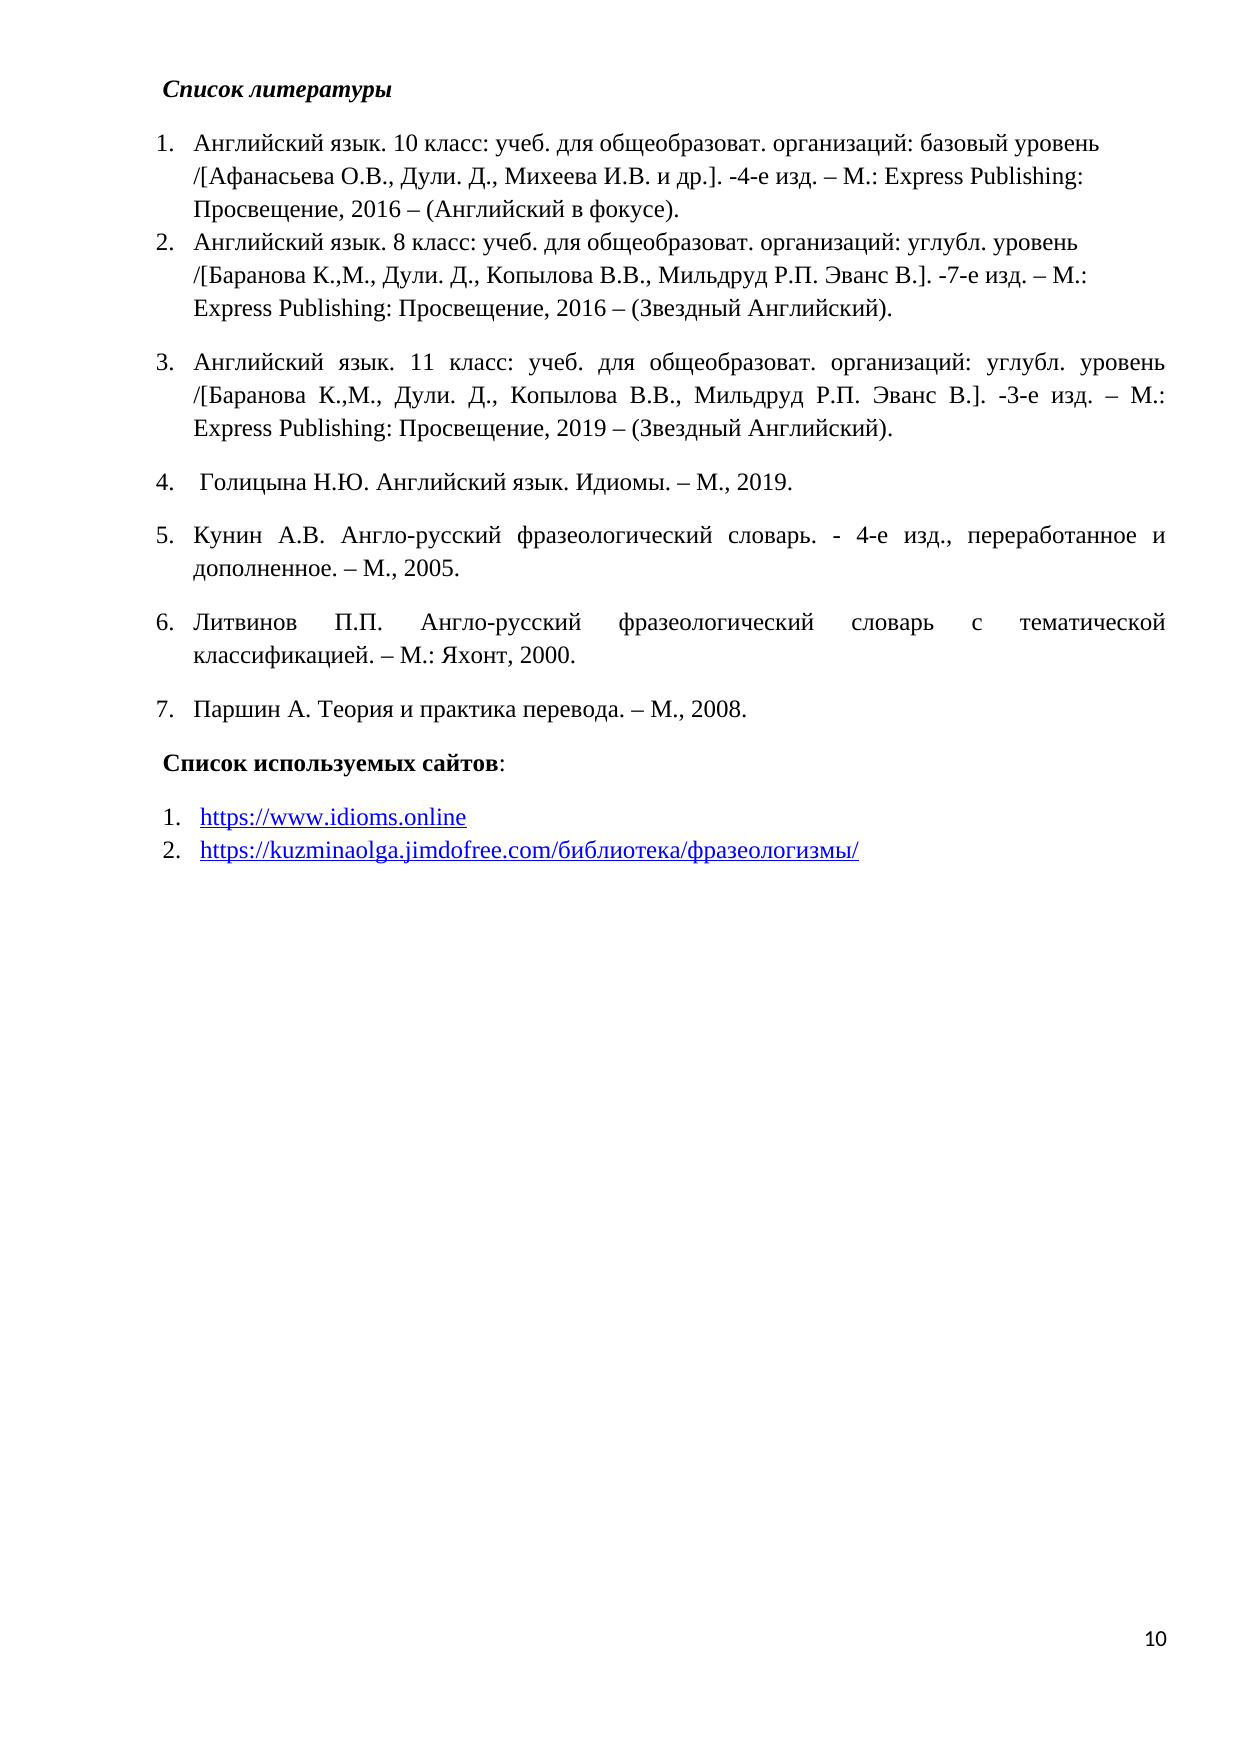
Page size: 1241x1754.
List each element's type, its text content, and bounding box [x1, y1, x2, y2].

list Английский язык. 8 класс: учеб. для общеобразоват. организаций: углубл. уровень /[Баранова К.,М., Дули. Д., Копылова В.В., Мильдруд Р.П. Эванс В.]. -7-е изд. – М.: Express Publishing: Просвещение, 2016 – (Звездный Английский). [156, 227, 1167, 322]
list https://www.idioms.online [162, 802, 1167, 831]
list Английский язык. 10 класс: учеб. для общеобразоват. организаций: базовый уровень /[Афанасьева О.В., Дули. Д., Михеева И.В. и др.]. -4-е изд. – М.: Express Publishing: Просвещение, 2016 – (Английский в фокусе). [156, 128, 1167, 222]
list Паршин А. Теория и практика перевода. – M., 2008. [156, 694, 1167, 723]
list Литвинов П.П. Англо-русский фразеологический словарь с тематической классификацией. – М.: Яхонт, 2000. [156, 607, 1167, 669]
list Английский язык. 11 класс: учеб. для общеобразоват. организаций: углубл. уровень /[Баранова К.,М., Дули. Д., Копылова В.В., Мильдруд Р.П. Эванс В.]. -3-е изд. – М.: Express Publishing: Просвещение, 2019 – (Звездный Английский). [156, 347, 1167, 441]
text Список литературы [118, 74, 1167, 103]
list Голицына Н.Ю. Английский язык. Идиомы. – М., 2019. [156, 467, 1167, 495]
list https://kuzminaolga.jimdofree.com/библиотека/фразеологизмы/ [162, 835, 1167, 864]
text Список используемых сайтов: [118, 748, 1167, 777]
list Кунин А.В. Англо-русский фразеологический словарь. - 4-е изд., переработанное и дополненное. – М., 2005. [156, 520, 1167, 582]
